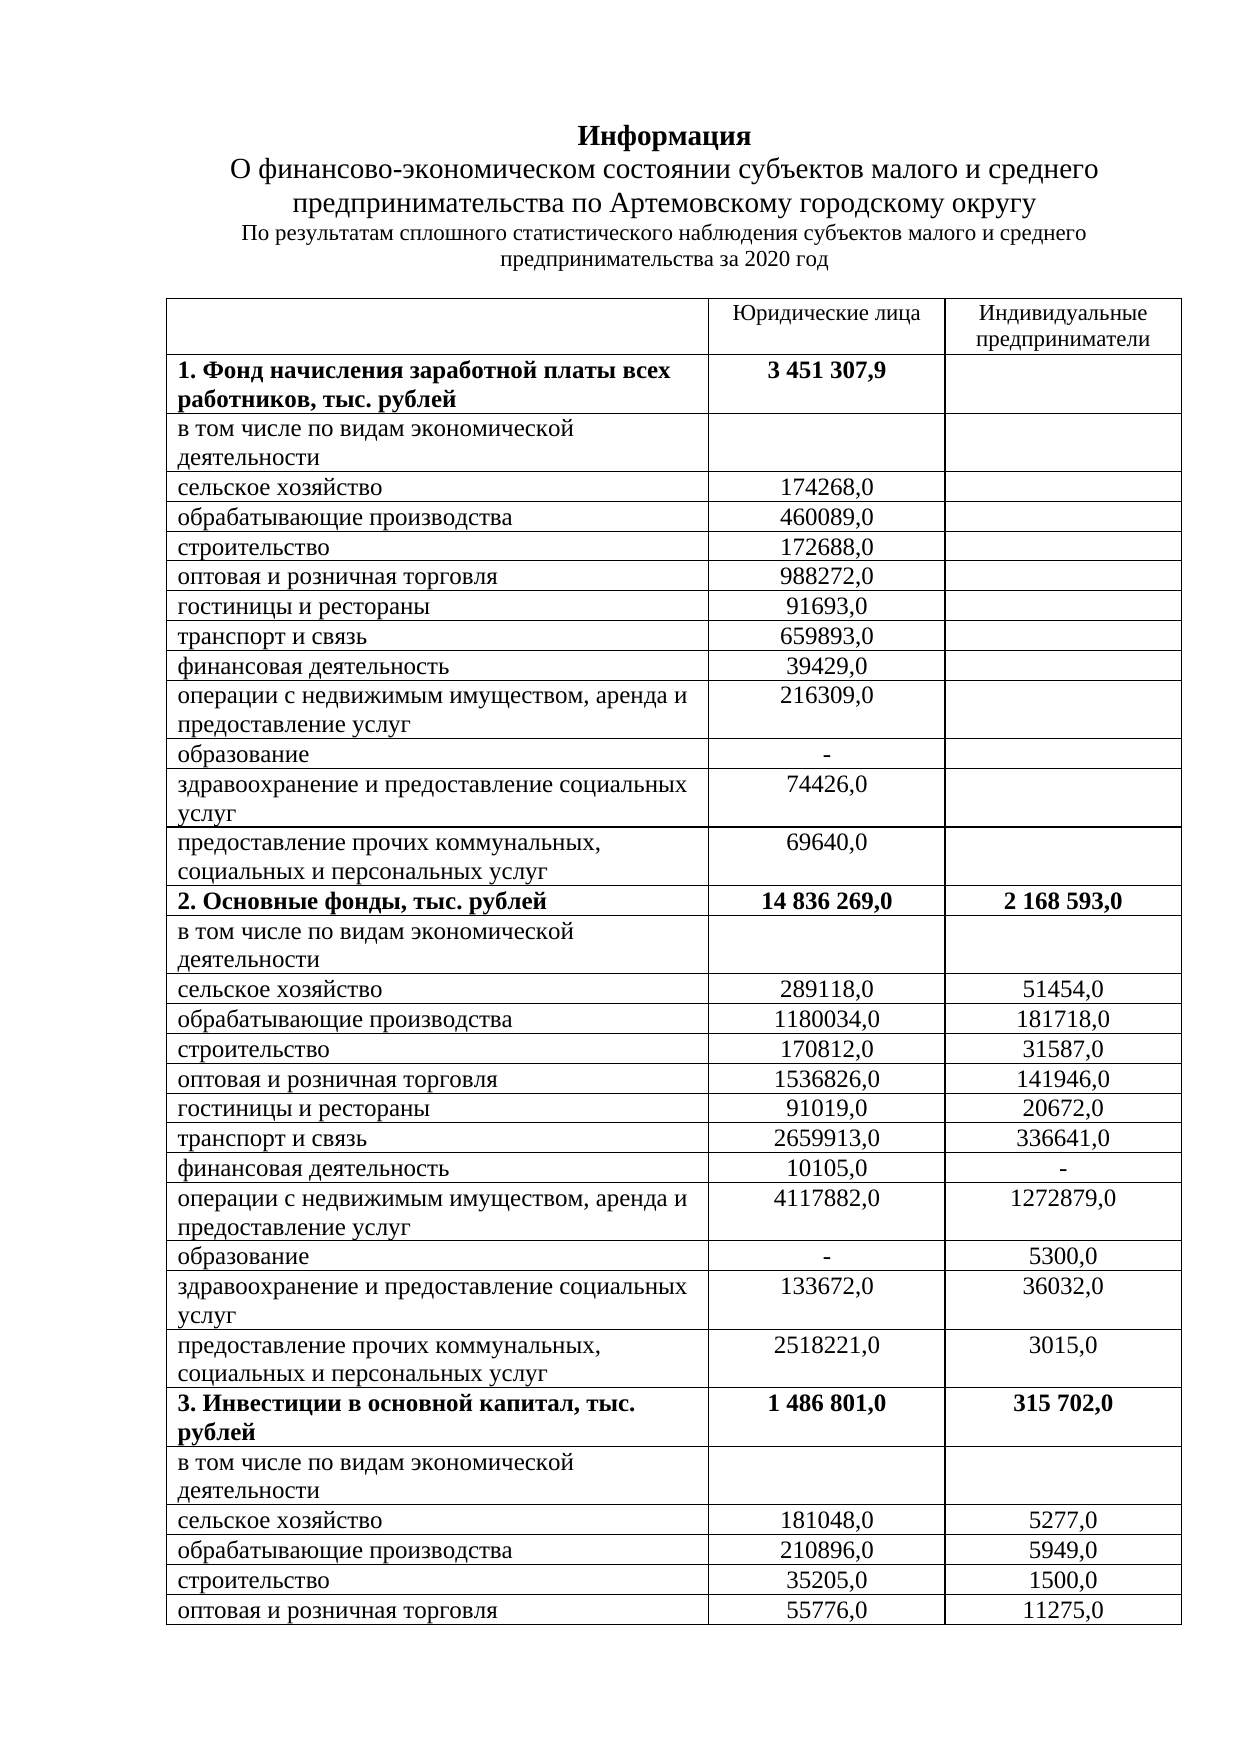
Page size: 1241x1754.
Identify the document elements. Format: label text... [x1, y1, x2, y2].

table_cell [946, 472, 1181, 501]
table_cell финансовая деятельность [167, 651, 708, 679]
table_cell 172688,0 [709, 532, 944, 560]
table_cell транспорт и связь [167, 1123, 708, 1152]
table_cell обрабатывающие производства [167, 1004, 708, 1033]
table_cell [946, 414, 1181, 471]
table_cell строительство [167, 532, 708, 560]
table_cell [946, 681, 1181, 738]
table_cell предоставление прочих коммунальных, социальных и персональных услуг [167, 828, 708, 885]
table_cell [946, 1447, 1181, 1504]
table_cell 69640,0 [709, 828, 944, 885]
table_cell 181048,0 [709, 1505, 944, 1534]
table_cell обрабатывающие производства [167, 502, 708, 531]
table_cell [946, 532, 1181, 560]
table_cell 181718,0 [946, 1004, 1181, 1033]
table_cell [946, 591, 1181, 620]
table_cell - [946, 1153, 1181, 1182]
table_cell 216309,0 [709, 681, 944, 738]
table_cell 315 702,0 [946, 1388, 1181, 1446]
table_cell [946, 621, 1181, 650]
table_cell 2 168 593,0 [946, 886, 1181, 915]
table_cell [946, 828, 1181, 885]
table_cell [709, 916, 944, 973]
table_cell [946, 916, 1181, 973]
table_cell 35205,0 [709, 1565, 944, 1594]
table_cell операции с недвижимым имуществом, аренда и предоставление услуг [167, 1183, 708, 1240]
table_cell в том числе по видам экономической деятельности [167, 414, 708, 471]
text О финансово-экономическом состоянии субъектов малого и среднего предпринимательства по Артемовскому городскому округу [177, 152, 1152, 219]
table_cell 1. Фонд начисления заработной платы всех работников, тыс. рублей [167, 355, 708, 412]
text Информация [177, 118, 1152, 152]
table_cell здравоохранение и предоставление социальных услуг [167, 1271, 708, 1329]
table_cell 4117882,0 [709, 1183, 944, 1240]
table_cell 1500,0 [946, 1565, 1181, 1594]
table_cell транспорт и связь [167, 621, 708, 650]
table_cell 11275,0 [946, 1595, 1181, 1623]
table_cell 55776,0 [709, 1595, 944, 1623]
table_cell 5949,0 [946, 1535, 1181, 1564]
table_cell 39429,0 [709, 651, 944, 679]
table_cell - [709, 1241, 944, 1270]
table_cell 460089,0 [709, 502, 944, 531]
table_cell - [709, 739, 944, 768]
table_cell 170812,0 [709, 1034, 944, 1063]
table_cell в том числе по видам экономической деятельности [167, 1447, 708, 1504]
table_cell 2518221,0 [709, 1330, 944, 1387]
table_cell 289118,0 [709, 974, 944, 1003]
text По результатам сплошного статистического наблюдения субъектов малого и среднего предпринимательства за 2020 год [177, 219, 1152, 271]
table_cell 14 836 269,0 [709, 886, 944, 915]
table_cell [946, 502, 1181, 531]
table_cell 1 486 801,0 [709, 1388, 944, 1446]
table_cell здравоохранение и предоставление социальных услуг [167, 769, 708, 826]
table_cell 51454,0 [946, 974, 1181, 1003]
table_cell оптовая и розничная торговля [167, 1064, 708, 1092]
table_cell строительство [167, 1034, 708, 1063]
table_cell 988272,0 [709, 561, 944, 590]
table_cell 31587,0 [946, 1034, 1181, 1063]
table_cell [709, 414, 944, 471]
table_header Индивидуальные предприниматели [946, 299, 1181, 354]
table_cell 1536826,0 [709, 1064, 944, 1092]
table_cell сельское хозяйство [167, 1505, 708, 1534]
table_cell образование [167, 1241, 708, 1270]
table_cell оптовая и розничная торговля [167, 561, 708, 590]
table_cell 36032,0 [946, 1271, 1181, 1329]
table_cell 10105,0 [709, 1153, 944, 1182]
table_cell 5277,0 [946, 1505, 1181, 1534]
table_cell сельское хозяйство [167, 472, 708, 501]
table_cell в том числе по видам экономической деятельности [167, 916, 708, 973]
table_cell образование [167, 739, 708, 768]
table_cell 141946,0 [946, 1064, 1181, 1092]
table_cell [946, 561, 1181, 590]
table_cell 174268,0 [709, 472, 944, 501]
table_cell обрабатывающие производства [167, 1535, 708, 1564]
table_cell 2659913,0 [709, 1123, 944, 1152]
table_cell 3. Инвестиции в основной капитал, тыс. рублей [167, 1388, 708, 1446]
table_header [167, 299, 708, 354]
table_cell строительство [167, 1565, 708, 1594]
table_cell [709, 1447, 944, 1504]
table_cell [946, 651, 1181, 679]
table_cell 133672,0 [709, 1271, 944, 1329]
table_cell [946, 355, 1181, 412]
table_cell 210896,0 [709, 1535, 944, 1564]
table_cell гостиницы и рестораны [167, 591, 708, 620]
table_cell 659893,0 [709, 621, 944, 650]
table_cell предоставление прочих коммунальных, социальных и персональных услуг [167, 1330, 708, 1387]
table_cell 1180034,0 [709, 1004, 944, 1033]
table_cell 3015,0 [946, 1330, 1181, 1387]
table_cell гостиницы и рестораны [167, 1094, 708, 1122]
table_cell сельское хозяйство [167, 974, 708, 1003]
table_cell операции с недвижимым имуществом, аренда и предоставление услуг [167, 681, 708, 738]
table_header Юридические лица [709, 299, 944, 354]
table_cell оптовая и розничная торговля [167, 1595, 708, 1623]
table_cell финансовая деятельность [167, 1153, 708, 1182]
table_cell 74426,0 [709, 769, 944, 826]
table_cell [946, 739, 1181, 768]
table_cell 91019,0 [709, 1094, 944, 1122]
table_cell 336641,0 [946, 1123, 1181, 1152]
table_cell 3 451 307,9 [709, 355, 944, 412]
table_cell [946, 769, 1181, 826]
table_cell 2. Основные фонды, тыс. рублей [167, 886, 708, 915]
table_cell 1272879,0 [946, 1183, 1181, 1240]
table_cell 5300,0 [946, 1241, 1181, 1270]
table_cell 20672,0 [946, 1094, 1181, 1122]
table_cell 91693,0 [709, 591, 944, 620]
